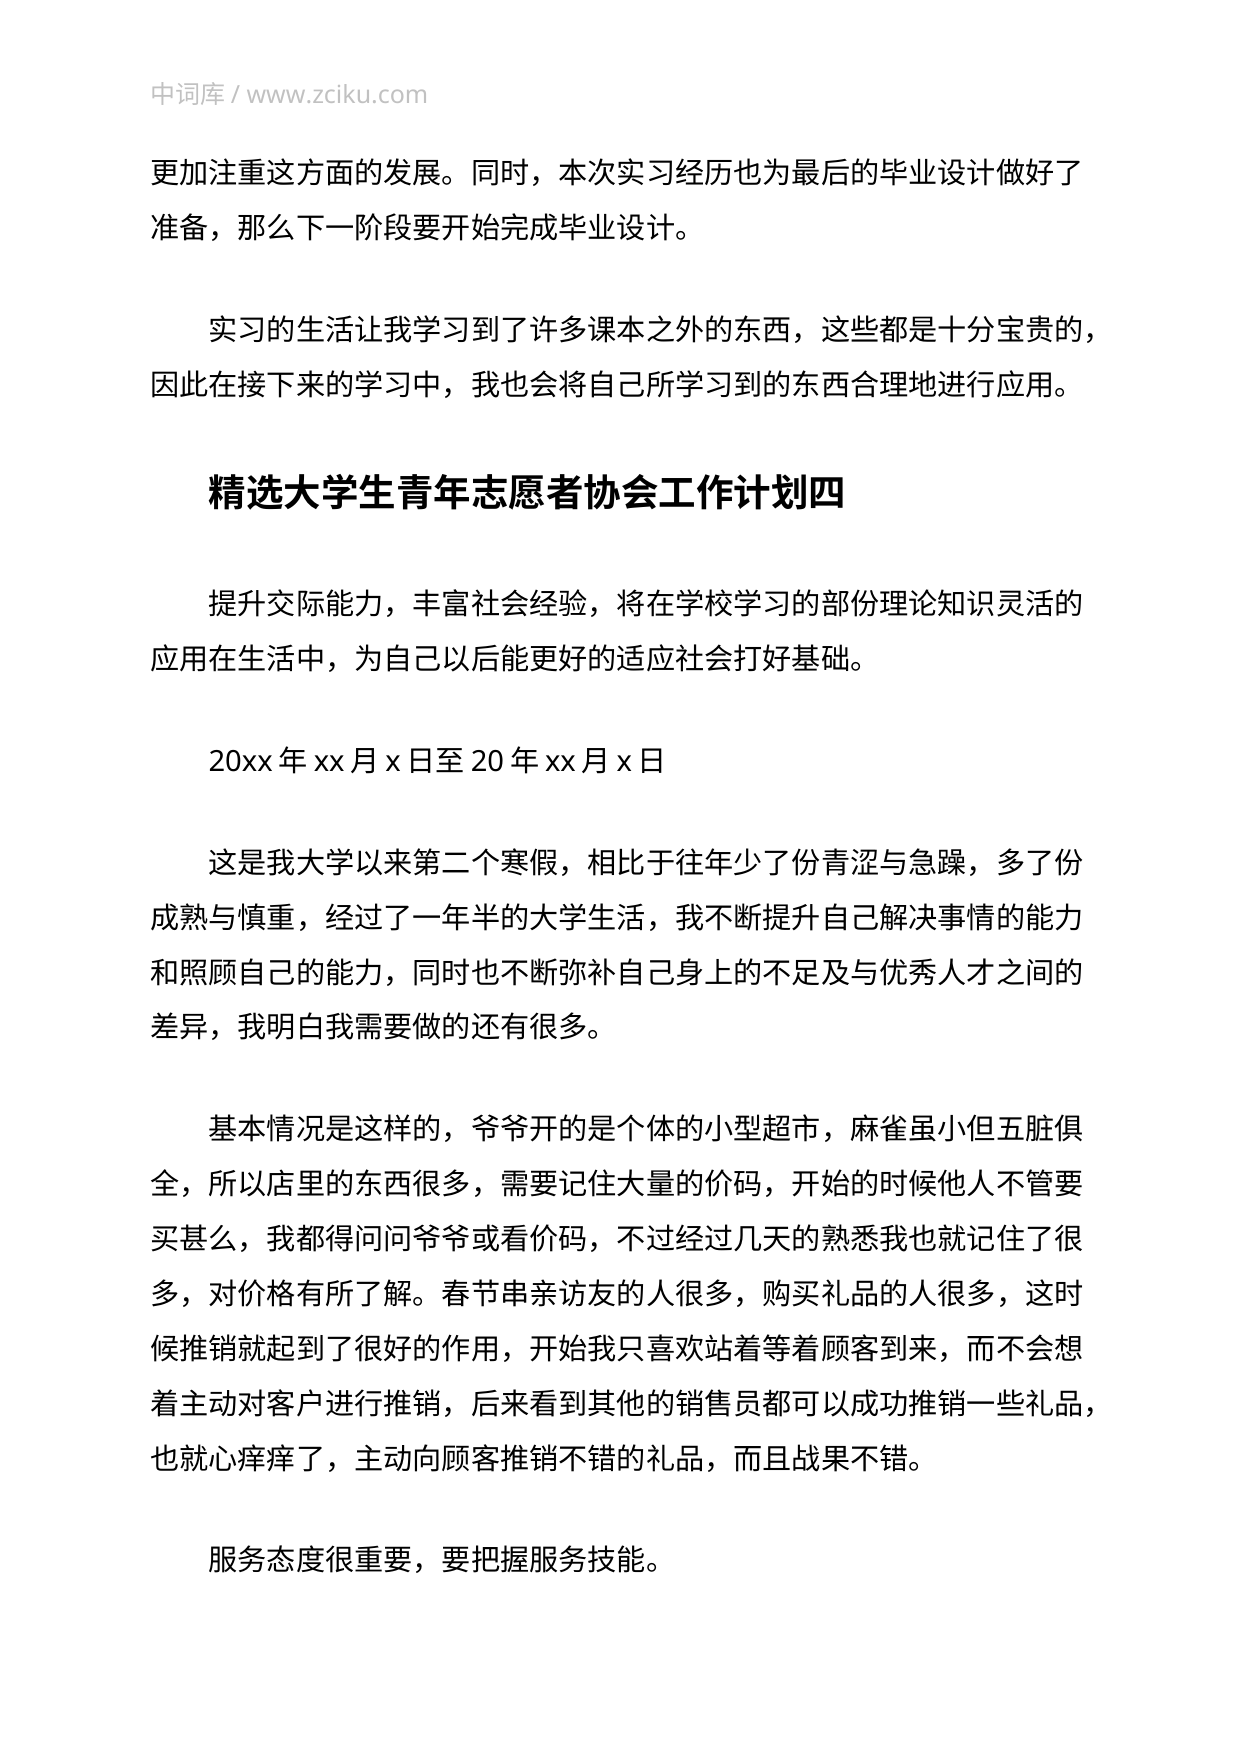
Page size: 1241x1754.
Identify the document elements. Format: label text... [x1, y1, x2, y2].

text 服务态度很重要，要把握服务技能。 [150, 1537, 1090, 1579]
text 精选大学生青年志愿者协会工作计划四 [150, 463, 1090, 518]
text 提升交际能力，丰富社会经验，将在学校学习的部份理论知识灵活的应用在生活中，为自己以后能更好的适应社会打好基础。 [150, 581, 1090, 678]
text 基本情况是这样的，爷爷开的是个体的小型超市，麻雀虽小但五脏俱全，所以店里的东西很多，需要记住大量的价码，开始的时候他人不管要买甚么，我都得问问爷爷或看价码，不过经过几天的熟悉我也就记住了很多，对价格有所了解。春节串亲访友的人很多，购买礼品的人很多，这时候推销就起到了很好的作用，开始我只喜欢站着等着顾客到来，而不会想着主动对客户进行推销，后来看到其他的销售员都可以成功推销一些礼品，也就心痒痒了，主动向顾客推销不错的礼品，而且战果不错。 [150, 1106, 1090, 1477]
text 实习的生活让我学习到了许多课本之外的东西，这些都是十分宝贵的，因此在接下来的学习中，我也会将自己所学习到的东西合理地进行应用。 [150, 307, 1090, 404]
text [150, 150, 1090, 247]
text 20xx年xx月x日至20年xx月x日 [150, 737, 1090, 780]
text 这是我大学以来第二个寒假，相比于往年少了份青涩与急躁，多了份成熟与慎重，经过了一年半的大学生活，我不断提升自己解决事情的能力和照顾自己的能力，同时也不断弥补自己身上的不足及与优秀人才之间的差异，我明白我需要做的还有很多。 [150, 839, 1090, 1046]
